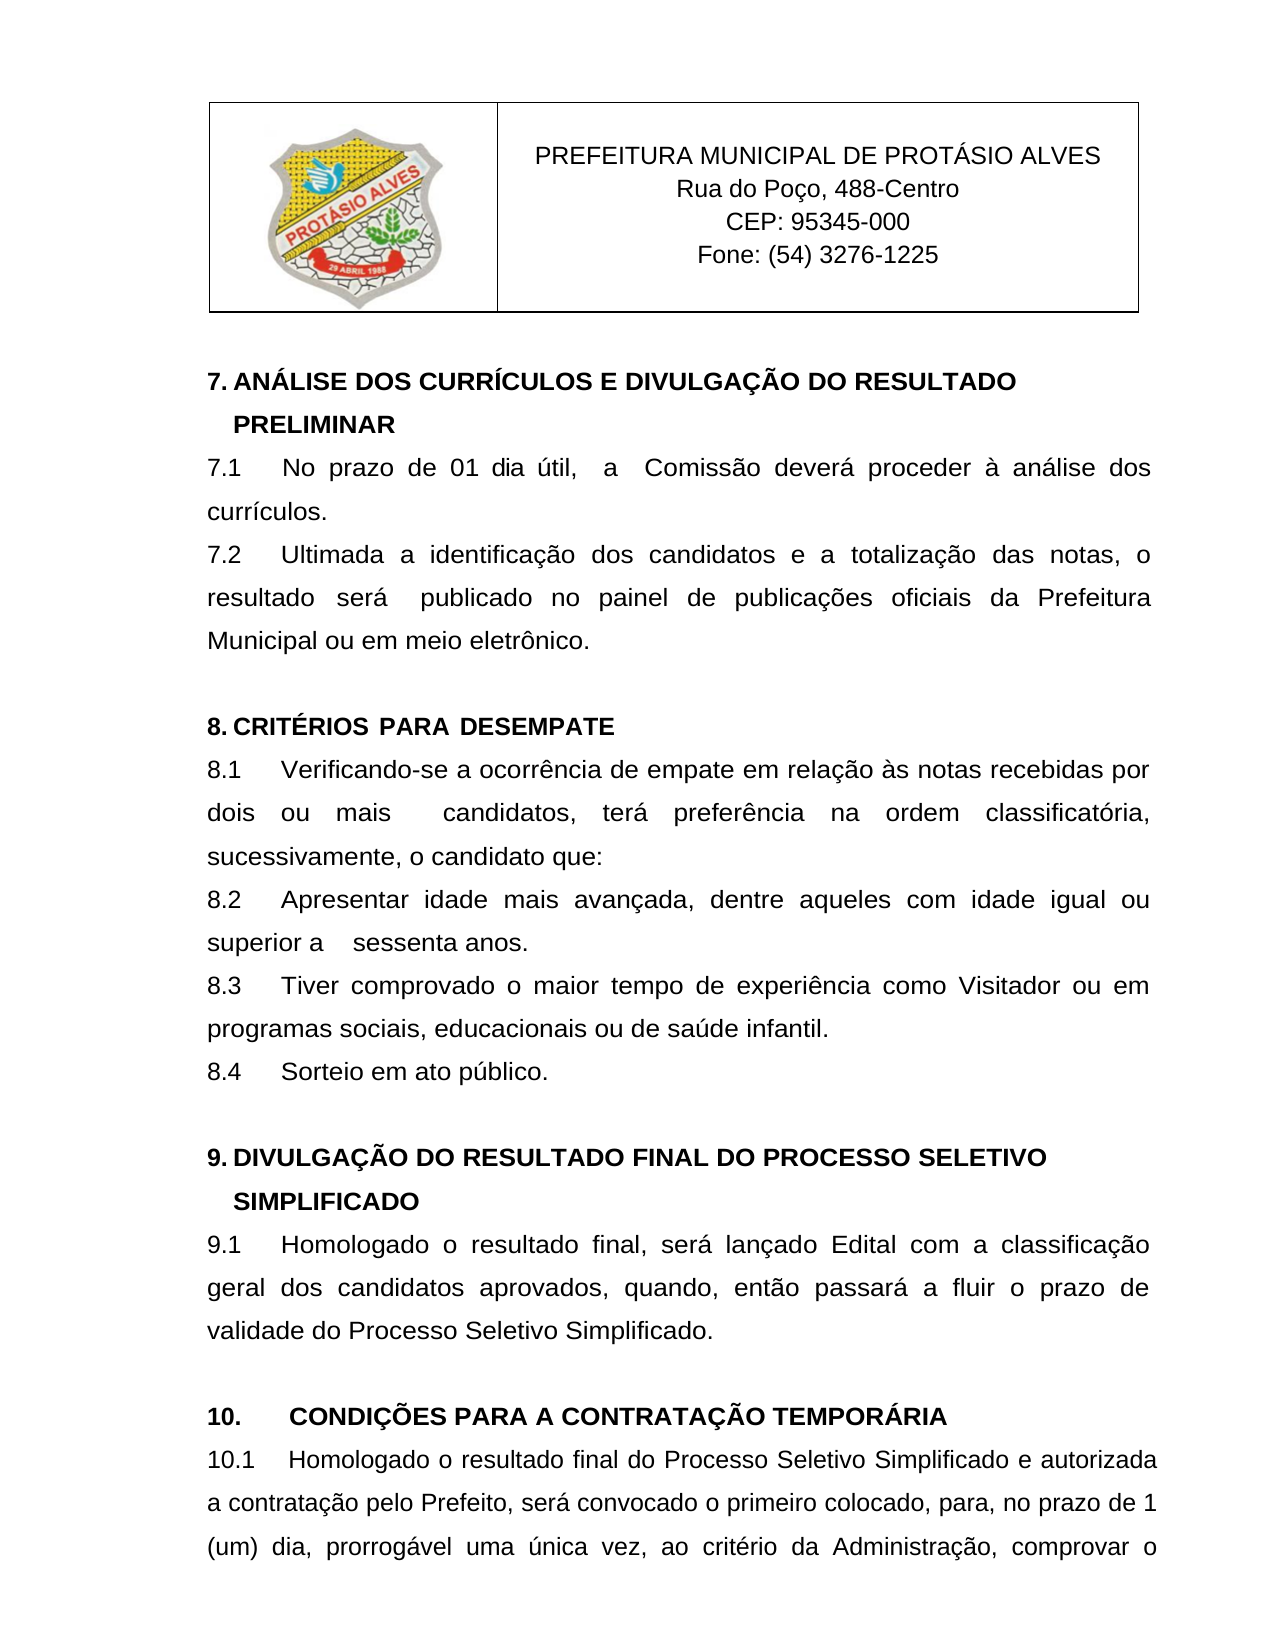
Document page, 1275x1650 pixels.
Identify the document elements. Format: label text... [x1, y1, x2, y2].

list DIVULGAÇÃO DO RESULTADO FINAL DO PROCESSO SELETIVO SIMPLIFICADO [207, 1143, 1157, 1215]
list Tiver comprovado o maior tempo de experiência como Visitador ou em programas sociais, educacionais ou de saúde infantil. [207, 971, 1152, 1043]
list CONDIÇÕES PARA A CONTRATAÇÃO TEMPORÁRIA [207, 1402, 1157, 1431]
list No prazo de 01 dia útil, a Comissão deverá proceder à análise dos currículos. [207, 453, 1152, 525]
list CRITÉRIOS PARA DESEMPATE [207, 712, 1068, 741]
list ANÁLISE DOS CURRÍCULOS E DIVULGAÇÃO DO RESULTADO PRELIMINAR [207, 367, 1157, 439]
list Ultimada a identificação dos candidatos e a totalização das notas, o resultado será publicado no painel de publicações oficiais da Prefeitura Municipal ou em meio eletrônico. [207, 540, 1152, 655]
list Apresentar idade mais avançada, dentre aqueles com idade igual ou superior a sessenta anos. [207, 885, 1152, 957]
list Verificando-se a ocorrência de empate em relação às notas recebidas por dois ou mais candidatos, terá preferência na ordem classificatória, sucessivamente, o candidato que: [207, 755, 1152, 870]
list Sorteio em ato público. [207, 1057, 1152, 1086]
picture [263, 124, 447, 311]
list Homologado o resultado final, será lançado Edital com a classificação geral dos candidatos aprovados, quando, então passará a fluir o prazo de validade do Processo Seletivo Simplificado. [207, 1230, 1152, 1345]
